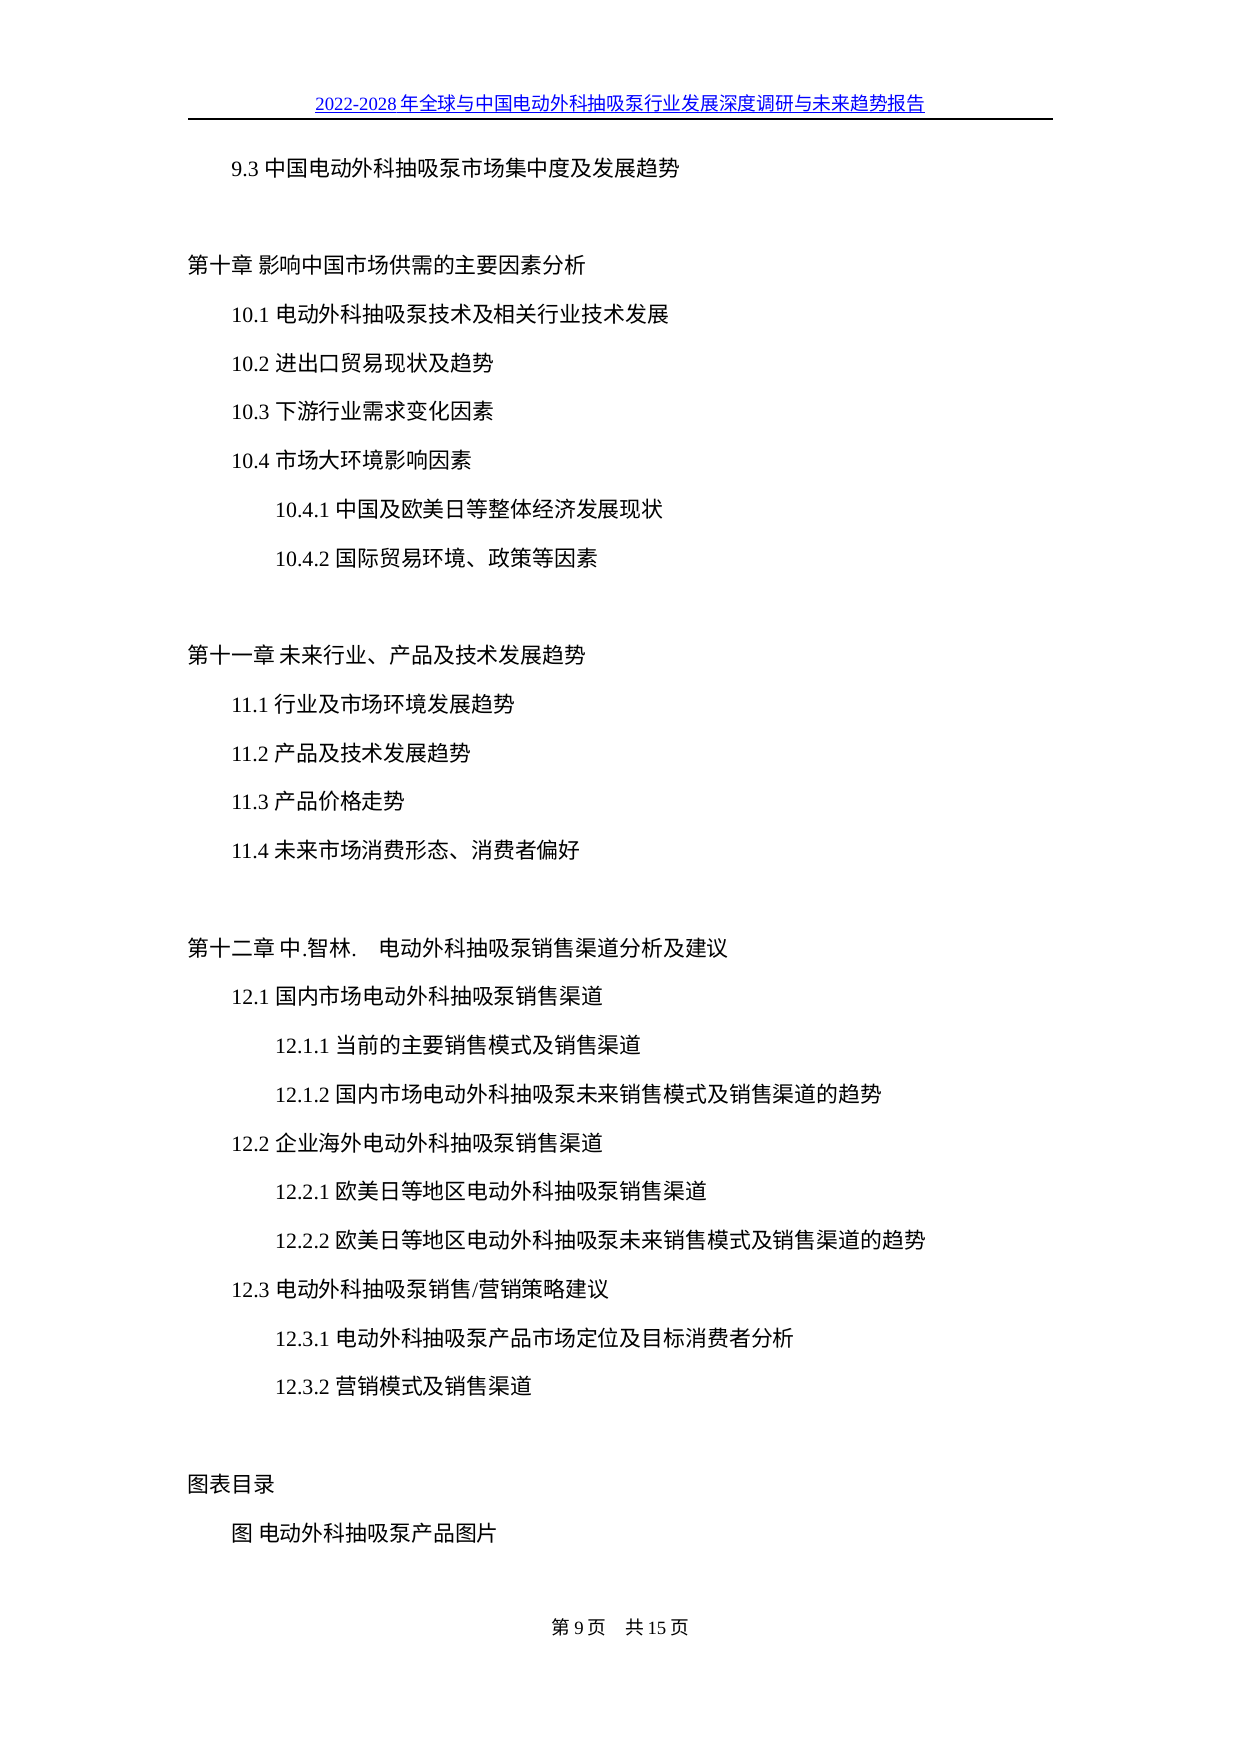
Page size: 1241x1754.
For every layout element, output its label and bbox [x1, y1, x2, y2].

text [187, 150, 1053, 1548]
